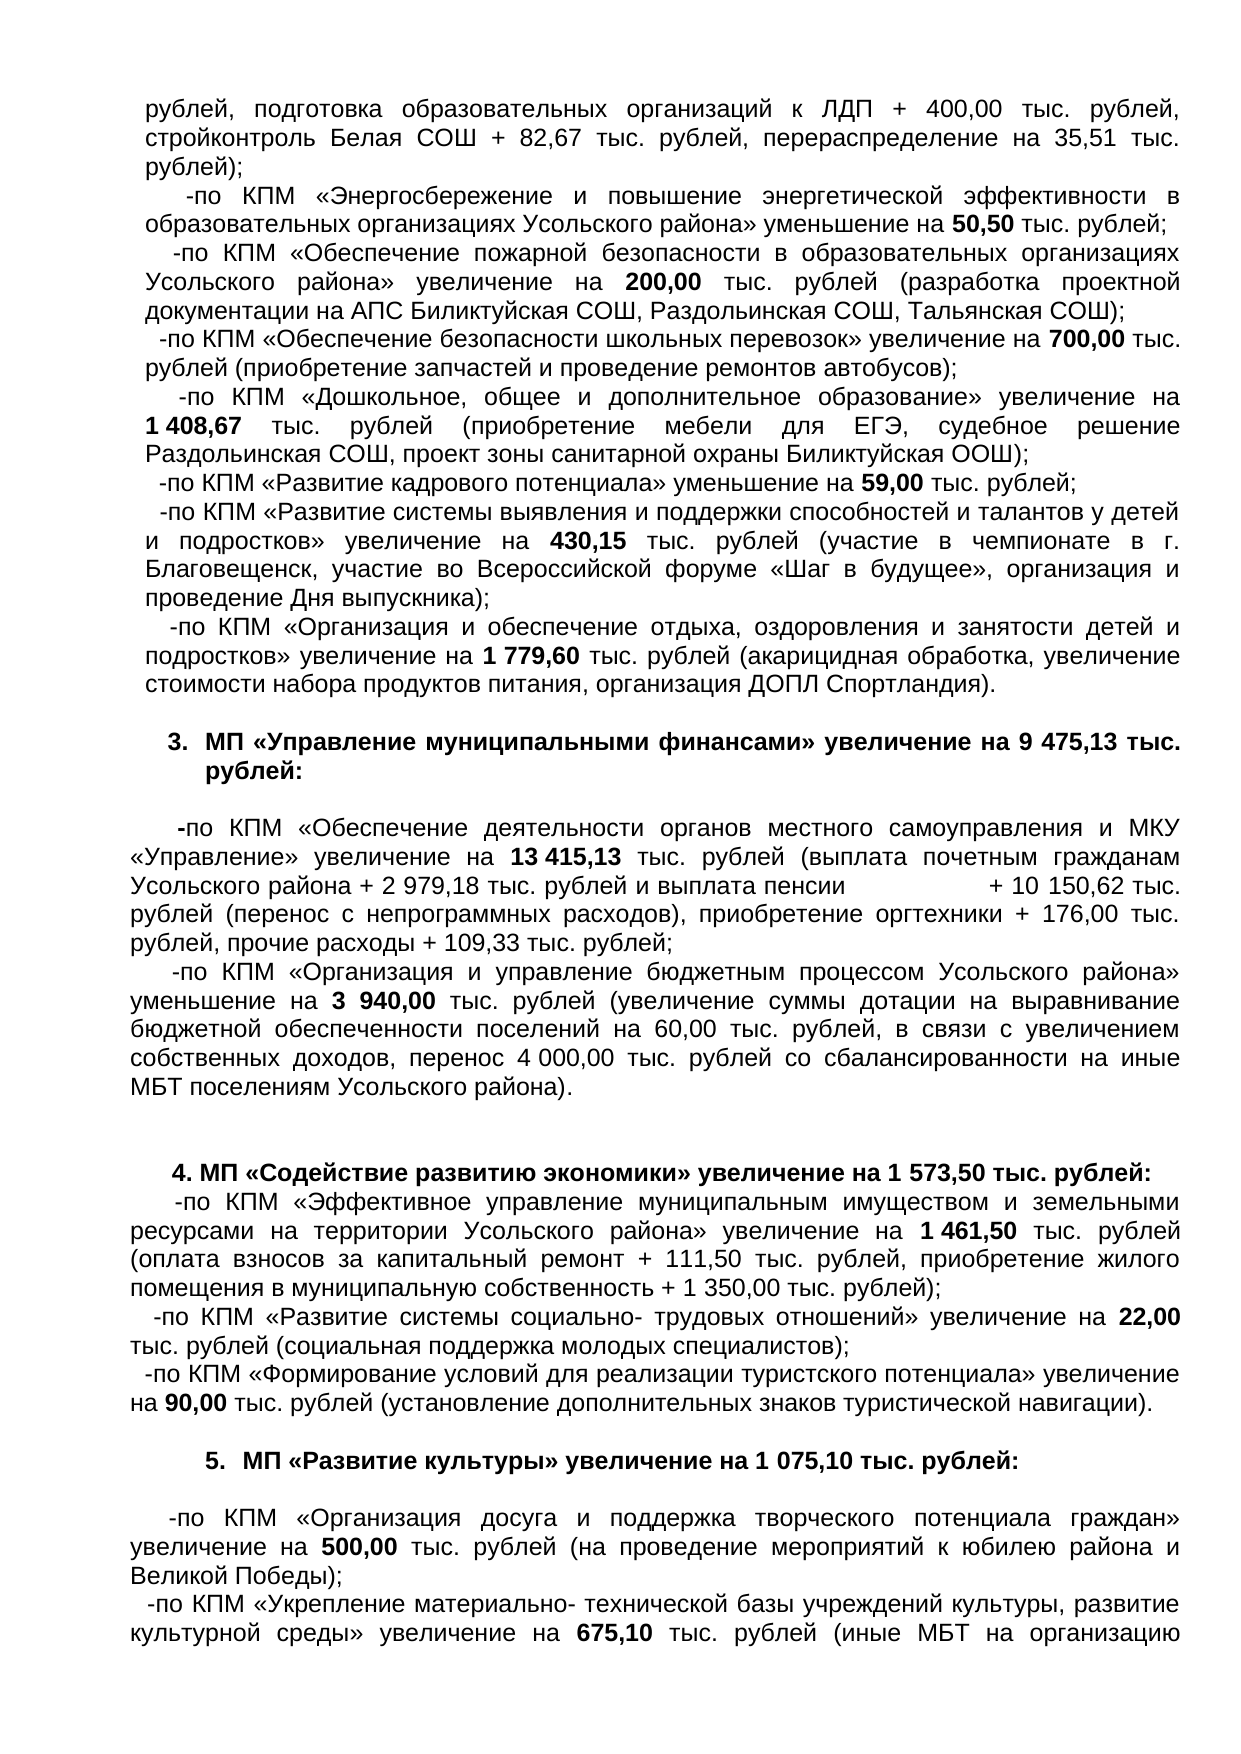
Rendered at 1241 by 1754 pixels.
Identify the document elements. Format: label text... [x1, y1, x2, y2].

text -по КПМ «Организация досуга и поддержка творческого потенциала граждан» увеличение на 500,00 тыс. рублей (на проведение мероприятий к юбилею района и Великой Победы); [130, 1503, 1181, 1589]
text -по КПМ «Организация и обеспечение отдыха, оздоровления и занятости детей и подростков» увеличение на 1 779,60 тыс. рублей (акарицидная обработка, увеличение стоимости набора продуктов питания, организация ДОПЛ Спортландия). [145, 612, 1181, 698]
text -по КПМ «Энергосбережение и повышение энергетической эффективности в образовательных организациях Усольского района» уменьшение на 50,50 тыс. рублей; [145, 181, 1181, 238]
text -по КПМ «Формирование условий для реализации туристского потенциала» увеличение на 90,00 тыс. рублей (установление дополнительных знаков туристической навигации). [130, 1359, 1181, 1417]
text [145, 94, 1181, 181]
list МП «Развитие культуры» увеличение на 1 075,10 тыс. рублей: [205, 1446, 1181, 1474]
text -по КПМ «Эффективное управление муниципальным имуществом и земельными ресурсами на территории Усольского района» увеличение на 1 461,50 тыс. рублей (оплата взносов за капитальный ремонт + 111,50 тыс. рублей, приобретение жилого помещения в муниципальную собственность + 1 350,00 тыс. рублей); [130, 1187, 1181, 1302]
text -по КПМ «Обеспечение пожарной безопасности в образовательных организациях Усольского района» увеличение на 200,00 тыс. рублей (разработка проектной документации на АПС Биликтуйская СОШ, Раздольинская СОШ, Тальянская СОШ); [145, 238, 1181, 324]
text -по КПМ «Организация и управление бюджетным процессом Усольского района» уменьшение на 3 940,00 тыс. рублей (увеличение суммы дотации на выравнивание бюджетной обеспеченности поселений на 60,00 тыс. рублей, в связи с увеличением собственных доходов, перенос 4 000,00 тыс. рублей со сбалансированности на иные МБТ поселениям Усольского района). [130, 957, 1181, 1101]
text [130, 1589, 1181, 1647]
text -по КПМ «Развитие системы социально- трудовых отношений» увеличение на 22,00 тыс. рублей (социальная поддержка молодых специалистов); [130, 1302, 1181, 1359]
text 4. МП «Содействие развитию экономики» увеличение на 1 573,50 тыс. рублей: [130, 1158, 1181, 1187]
text -по КПМ «Дошкольное, общее и дополнительное образование» увеличение на 1 408,67 тыс. рублей (приобретение мебели для ЕГЭ, судебное решение Раздольинская СОШ, проект зоны санитарной охраны Биликтуйская ООШ); [145, 382, 1181, 468]
list МП «Управление муниципальными финансами» увеличение на 9 475,13 тыс. рублей: [167, 727, 1181, 784]
text -по КПМ «Развитие системы выявления и поддержки способностей и талантов у детей и подростков» увеличение на 430,15 тыс. рублей (участие в чемпионате в г. Благовещенск, участие во Всероссийской форуме «Шаг в будущее», организация и проведение Дня выпускника); [145, 497, 1181, 612]
text -по КПМ «Развитие кадрового потенциала» уменьшение на 59,00 тыс. рублей; [145, 468, 1181, 497]
text -по КПМ «Обеспечение деятельности органов местного самоуправления и МКУ «Управление» увеличение на 13 415,13 тыс. рублей (выплата почетным гражданам Усольского района + 2 979,18 тыс. рублей и выплата пенсии + 10 150,62 тыс. рублей (перенос с непрограммных расходов), приобретение оргтехники + 176,00 тыс. рублей, прочие расходы + 109,33 тыс. рублей; [130, 813, 1181, 957]
text -по КПМ «Обеспечение безопасности школьных перевозок» увеличение на 700,00 тыс. рублей (приобретение запчастей и проведение ремонтов автобусов); [145, 324, 1181, 382]
